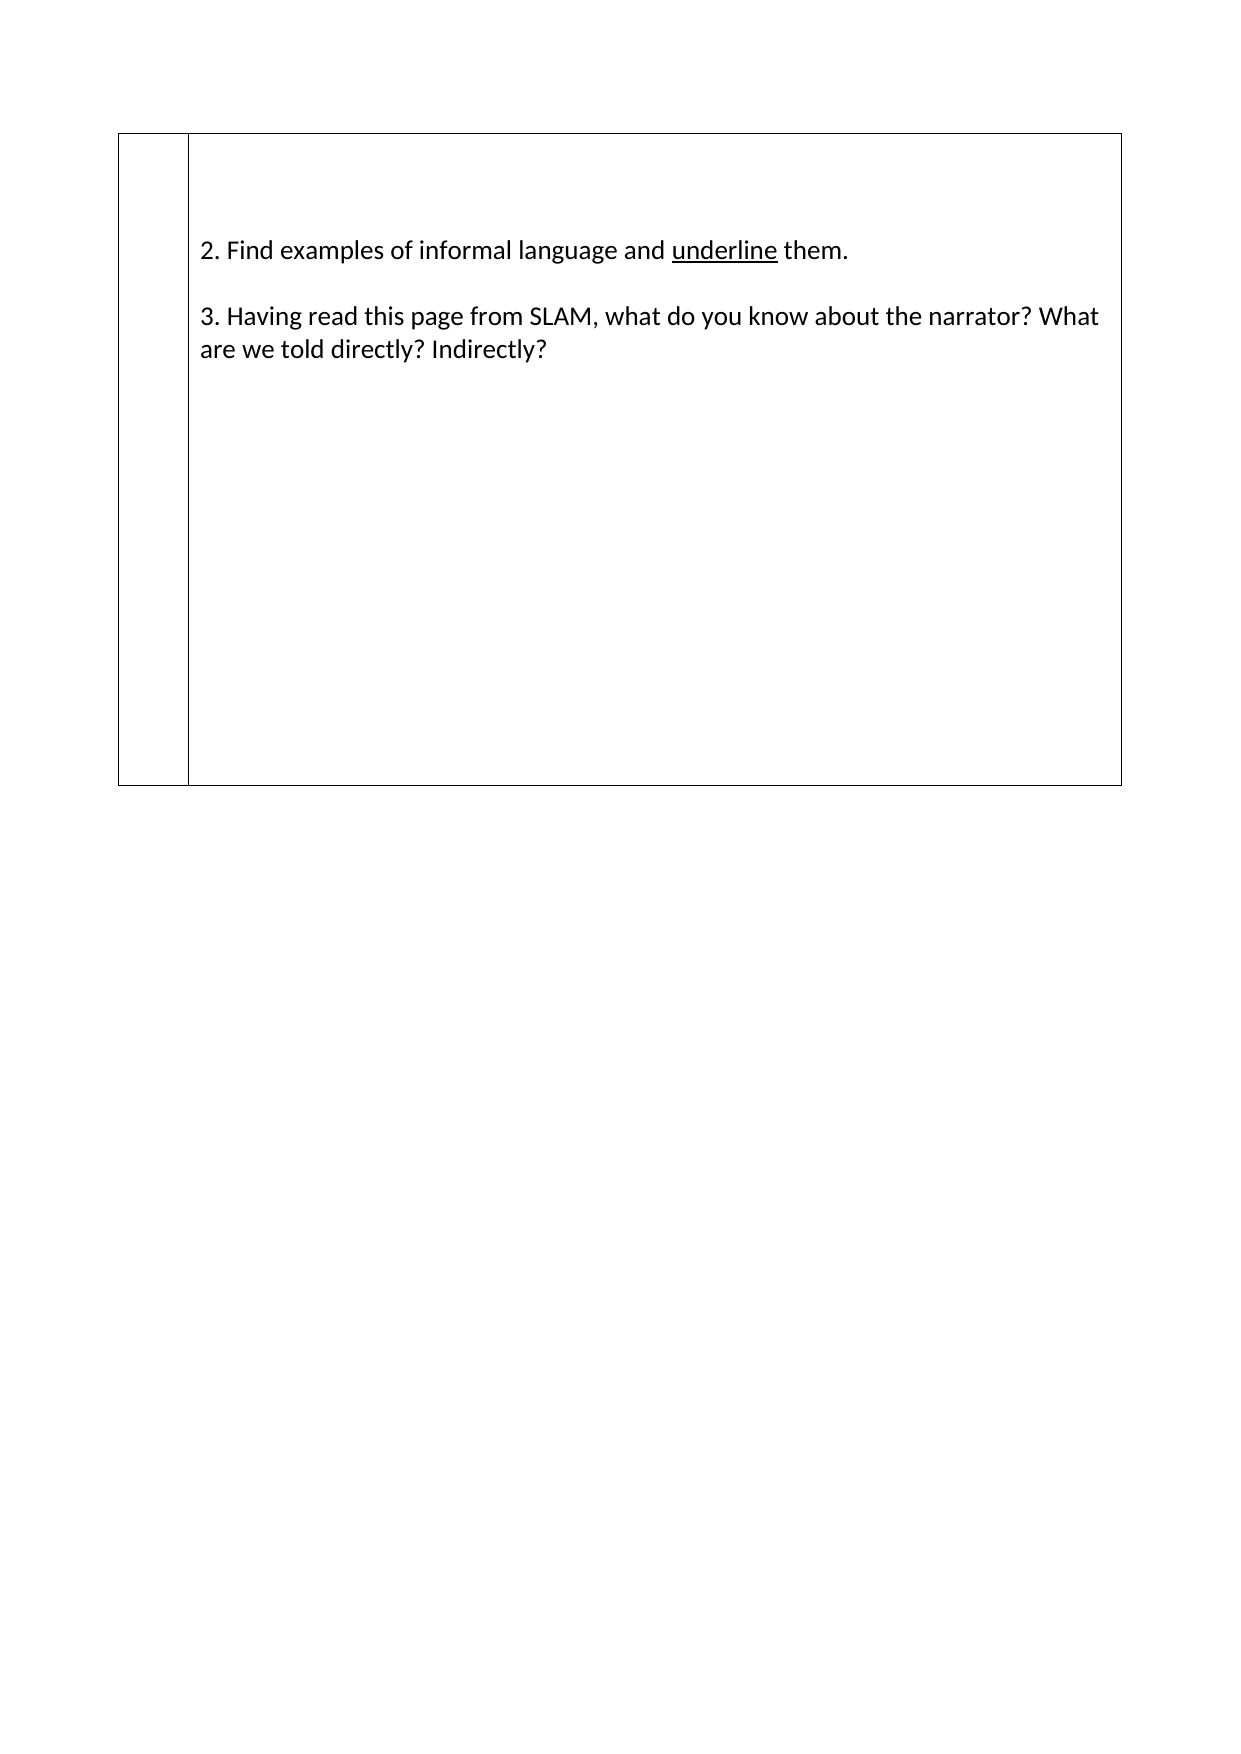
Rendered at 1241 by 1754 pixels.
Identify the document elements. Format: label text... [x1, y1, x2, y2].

table_cell D. [119, 134, 188, 785]
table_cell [189, 134, 1121, 785]
